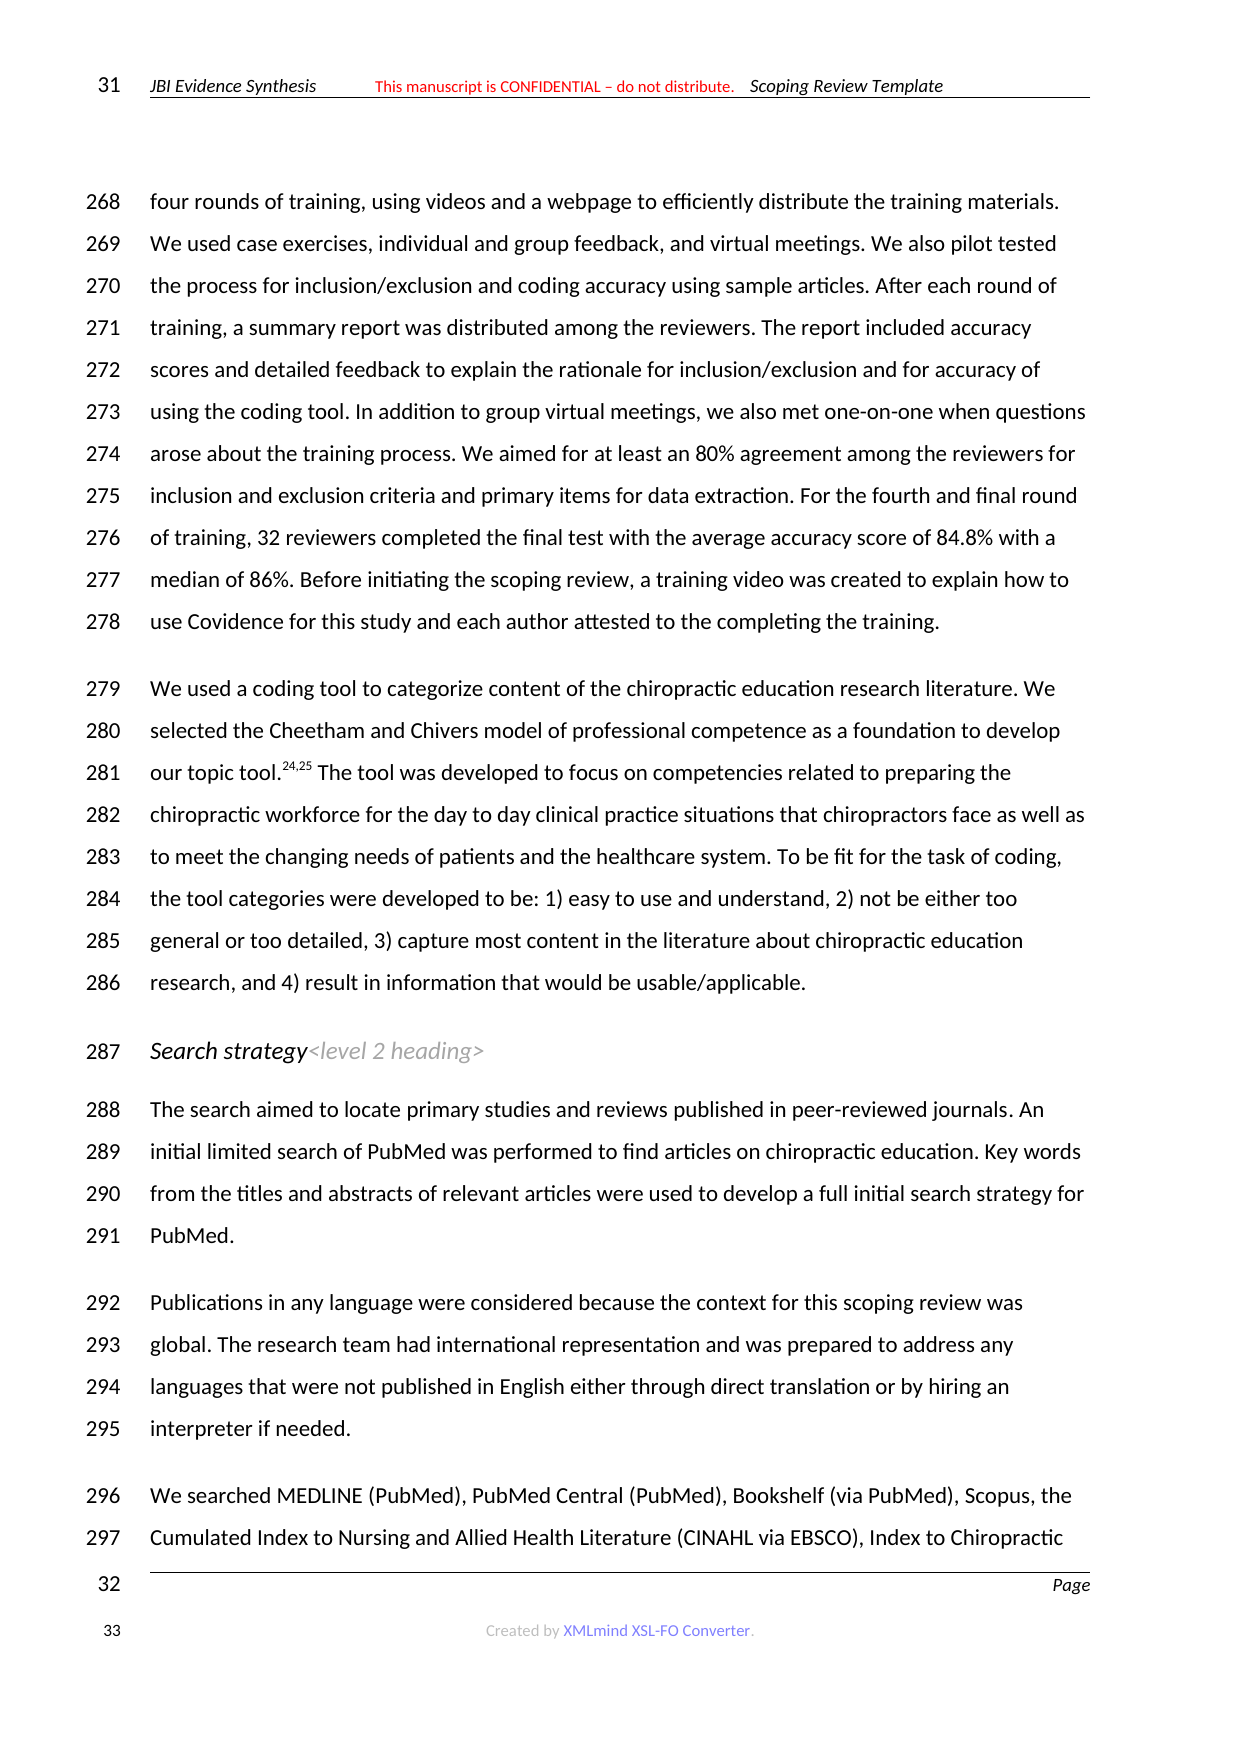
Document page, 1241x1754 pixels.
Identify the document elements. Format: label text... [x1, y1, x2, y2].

text The search aimed to locate primary studies and reviews published in peer-reviewed journals. An initial limited search of PubMed was performed to find articles on chiropractic education. Key words from the titles and abstracts of relevant articles were used to develop a full initial search strategy for PubMed. [150, 1095, 1090, 1249]
subtitle Search strategy<level 2 heading> [150, 1035, 1090, 1065]
text Publications in any language were considered because the context for this scoping review was global. The research team had international representation and was prepared to address any languages that were not published in English either through direct translation or by hiring an interpreter if needed. [150, 1288, 1090, 1442]
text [150, 1481, 1090, 1551]
text We used a coding tool to categorize content of the chiropractic education research literature. We selected the Cheetham and Chivers model of professional competence as a foundation to develop our topic tool.24,25 The tool was developed to focus on competencies related to preparing the chiropractic workforce for the day to day clinical practice situations that chiropractors face as well as to meet the changing needs of patients and the healthcare system. To be fit for the task of coding, the tool categories were developed to be: 1) easy to use and understand, 2) not be either too general or too detailed, 3) capture most content in the literature about chiropractic education research, and 4) result in information that would be usable/applicable. [150, 674, 1090, 996]
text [150, 187, 1090, 635]
